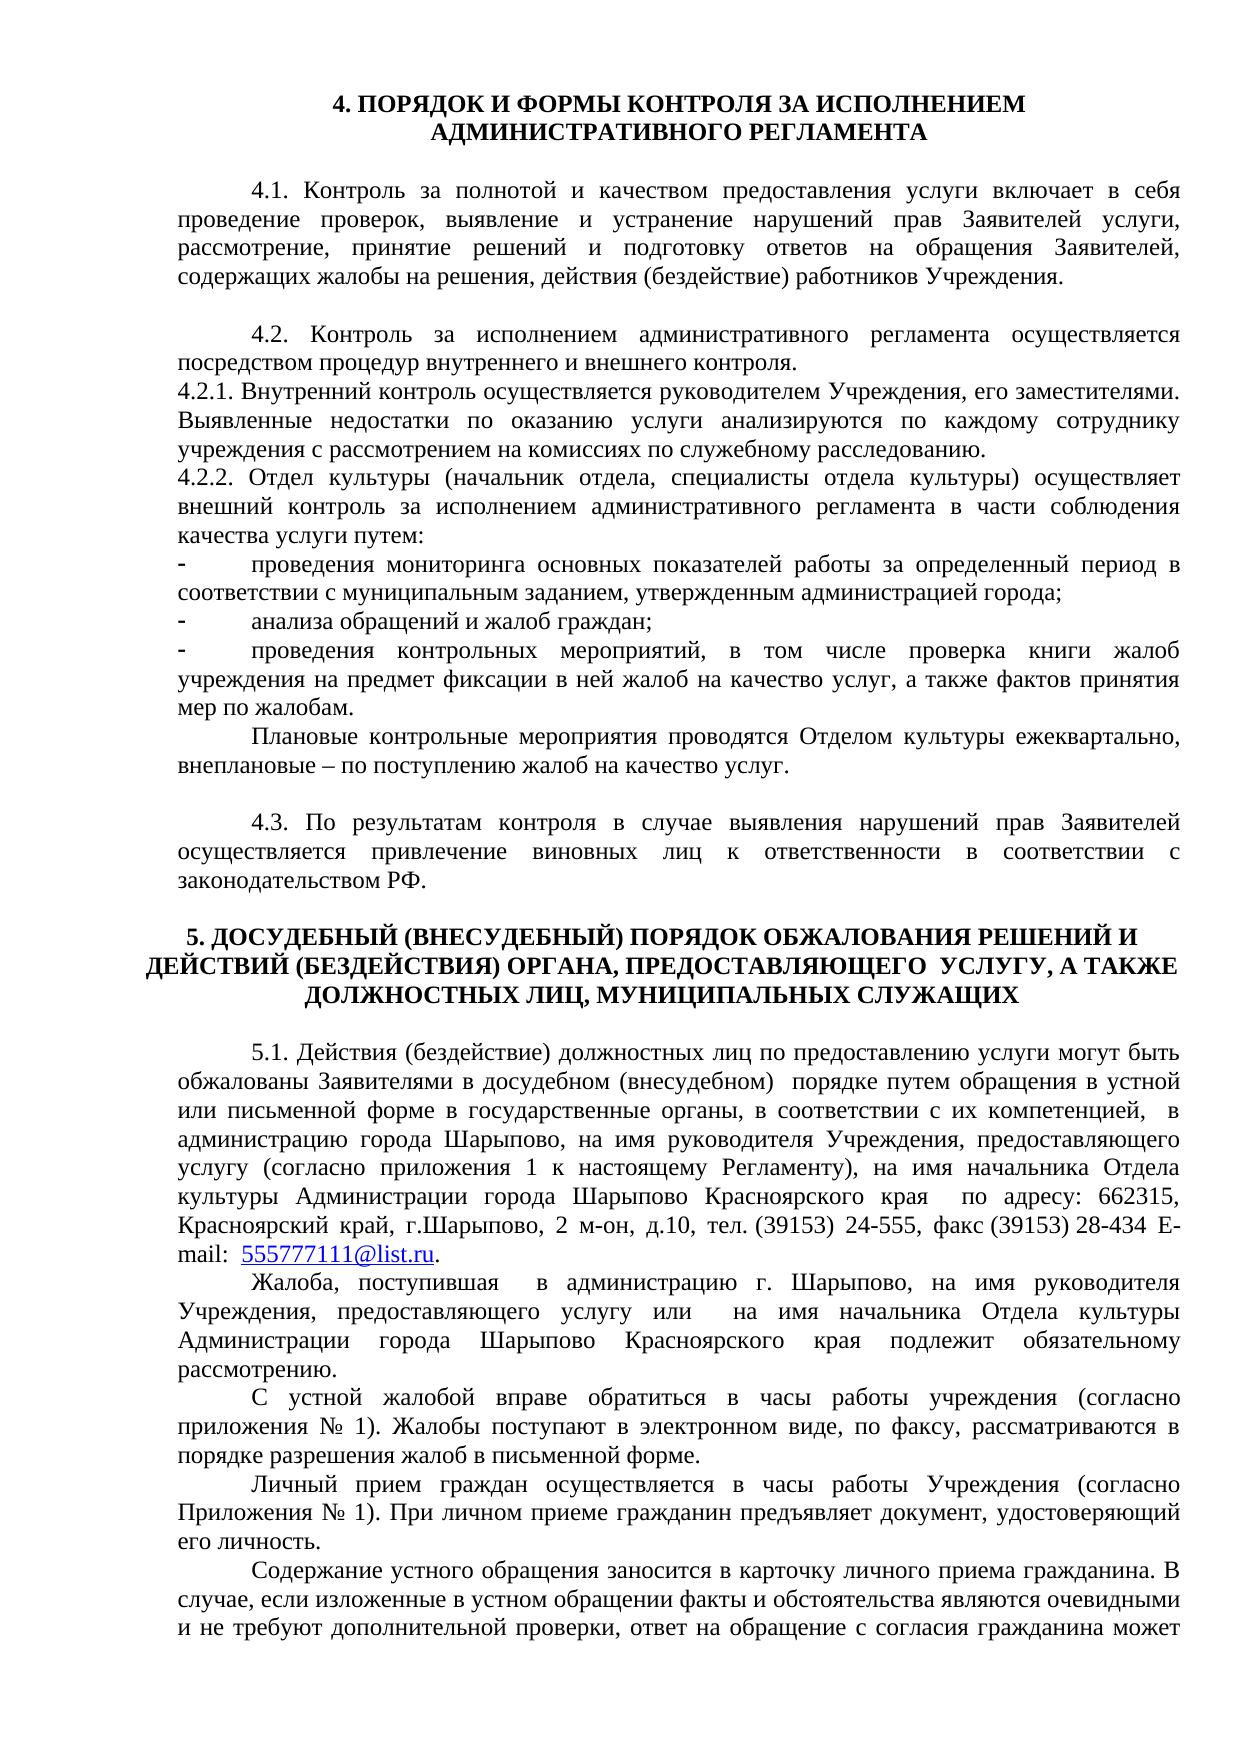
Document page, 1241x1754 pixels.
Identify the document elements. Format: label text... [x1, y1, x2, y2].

list анализа обращений и жалоб граждан; [177, 606, 1181, 635]
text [177, 1555, 1181, 1641]
text 4.2.2. Отдел культуры (начальник отдела, специалисты отдела культуры) осуществляет внешний контроль за исполнением административного регламента в части соблюдения качества услуги путем: [177, 462, 1181, 549]
list проведения контрольных мероприятий, в том числе проверка книги жалоб учреждения на предмет фиксации в ней жалоб на качество услуг, а также фактов принятия мер по жалобам. [177, 635, 1181, 721]
text 4.2. Контроль за исполнением административного регламента осуществляется посредством процедур внутреннего и внешнего контроля. [177, 319, 1181, 376]
text 4.2.1. Внутренний контроль осуществляется руководителем Учреждения, его заместителями. Выявленные недостатки по оказанию услуги анализируются по каждому сотруднику учреждения с рассмотрением на комиссиях по служебному расследованию. [177, 376, 1181, 462]
list проведения мониторинга основных показателей работы за определенный период в соответствии с муниципальным заданием, утвержденным администрацией города; [177, 549, 1181, 606]
text С устной жалобой вправе обратиться в часы работы учреждения (согласно приложения № 1). Жалобы поступают в электронном виде, по факсу, рассматриваются в порядке разрешения жалоб в письменной форме. [177, 1382, 1181, 1469]
text 4. ПОРЯДОК И ФОРМЫ КОНТРОЛЯ ЗА ИСПОЛНЕНИЕМ АДМИНИСТРАТИВНОГО РЕГЛАМЕНТА [177, 89, 1181, 146]
text 4.3. По результатам контроля в случае выявления нарушений прав Заявителей осуществляется привлечение виновных лиц к ответственности в соответствии с законодательством РФ. [177, 807, 1181, 894]
text Жалоба, поступившая в администрацию г. Шарыпово, на имя руководителя Учреждения, предоставляющего услугу или на имя начальника Отдела культуры Администрации города Шарыпово Красноярского края подлежит обязательному рассмотрению. [177, 1267, 1181, 1382]
text 4.1. Контроль за полнотой и качеством предоставления услуги включает в себя проведение проверок, выявление и устранение нарушений прав Заявителей услуги, рассмотрение, принятие решений и подготовку ответов на обращения Заявителей, содержащих жалобы на решения, действия (бездействие) работников Учреждения. [177, 175, 1181, 290]
text Плановые контрольные мероприятия проводятся Отделом культуры ежеквартально, внеплановые – по поступлению жалоб на качество услуг. [177, 721, 1181, 779]
text Личный прием граждан осуществляется в часы работы Учреждения (согласно Приложения № 1). При личном приеме гражданин предъявляет документ, удостоверяющий его личность. [177, 1469, 1181, 1555]
text 5.1. Действия (бездействие) должностных лиц по предоставлению услуги могут быть обжалованы Заявителями в досудебном (внесудебном) порядке путем обращения в устной или письменной форме в государственные органы, в соответствии с их компетенцией, в администрацию города Шарыпово, на имя руководителя Учреждения, предоставляющего услугу (согласно приложения 1 к настоящему Регламенту), на имя начальника Отдела культуры Администрации города Шарыпово Красноярского края по адресу: 662315, Красноярский край, г.Шарыпово, 2 м-он, д.10, тел. (39153) 24-555, факс (39153) 28-434 Е-mail: 555777111@list.ru. [177, 1037, 1181, 1267]
text 5. ДОСУДЕБНЫЙ (ВНЕСУДЕБНЫЙ) ПОРЯДОК ОБЖАЛОВАНИЯ РЕШЕНИЙ И ДЕЙСТВИЙ (БЕЗДЕЙСТВИЯ) ОРГАНА, ПРЕДОСТАВЛЯЮЩЕГО УСЛУГУ, А ТАКЖЕ ДОЛЖНОСТНЫХ ЛИЦ, МУНИЦИПАЛЬНЫХ СЛУЖАЩИХ [143, 922, 1181, 1009]
